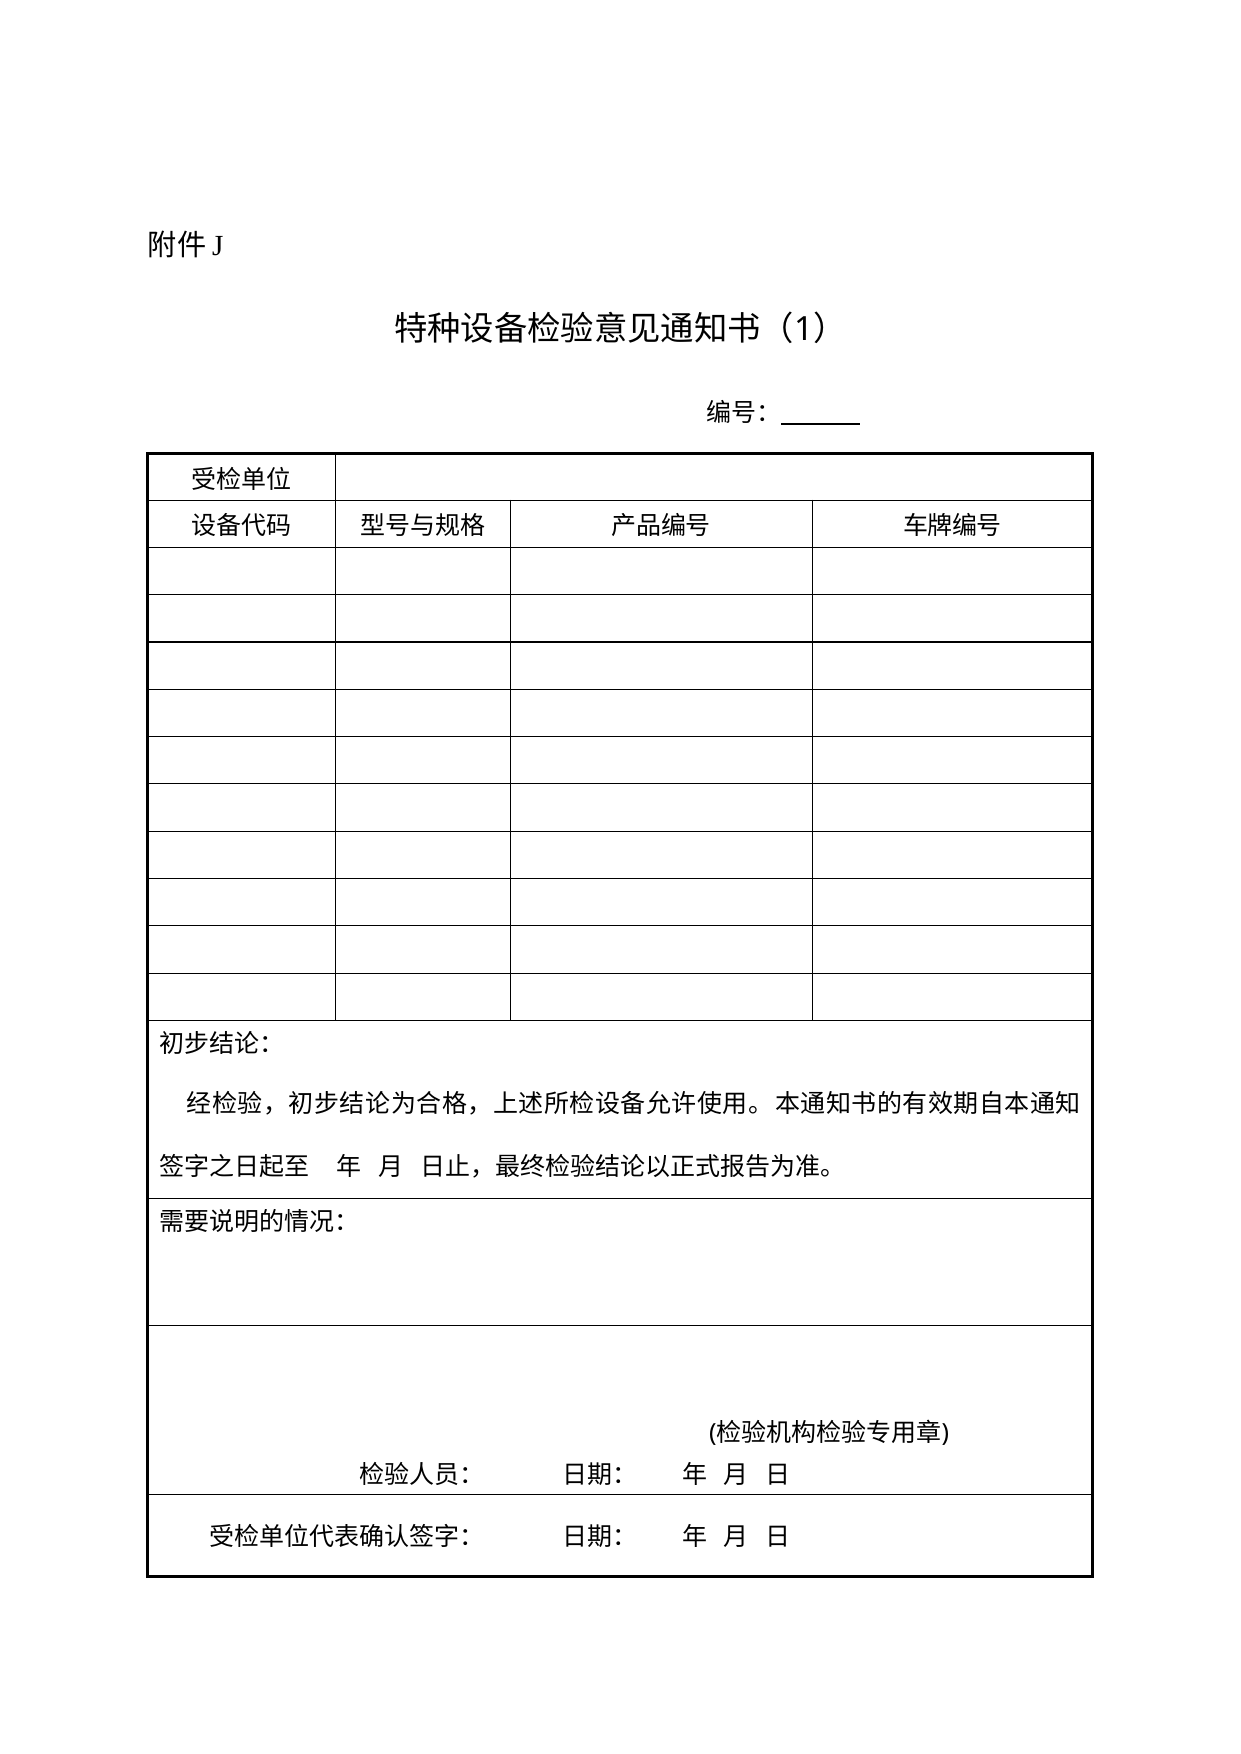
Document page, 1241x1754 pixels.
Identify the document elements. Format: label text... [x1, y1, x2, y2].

table_cell [336, 643, 510, 689]
table_cell [511, 974, 812, 1020]
table_cell [813, 595, 1091, 641]
table_cell 设备代码 [149, 501, 335, 547]
table_header [336, 455, 1091, 499]
table_cell [511, 690, 812, 736]
text 特种设备检验意见通知书（1） [148, 284, 1092, 368]
table_cell [813, 548, 1091, 594]
table_cell [813, 832, 1091, 878]
table_cell [813, 643, 1091, 689]
table_cell [511, 595, 812, 641]
table_cell 车牌编号 [813, 501, 1091, 547]
table_cell [336, 879, 510, 925]
table_cell [813, 784, 1091, 831]
table_cell [813, 690, 1091, 736]
table_header 受检单位 [149, 455, 335, 499]
table_cell [813, 974, 1091, 1020]
table_cell [336, 974, 510, 1020]
table_cell [336, 926, 510, 972]
table_cell [336, 784, 510, 831]
table_cell [149, 832, 335, 878]
table_cell [149, 737, 335, 783]
table_cell [336, 832, 510, 878]
table_cell [511, 784, 812, 831]
table_cell 需要说明的情况： [149, 1199, 1091, 1325]
table_cell (检验机构检验专用章) 检验人员： 日期： 年 月 日 [149, 1326, 1091, 1494]
table_cell [149, 643, 335, 689]
text 附件J [148, 201, 1092, 284]
table_cell [336, 737, 510, 783]
table_cell [336, 690, 510, 736]
table_cell [149, 548, 335, 594]
table_cell [336, 548, 510, 594]
table_cell [813, 737, 1091, 783]
table_cell 产品编号 [511, 501, 812, 547]
table_cell 受检单位代表确认签字： 日期： 年 月 日 [149, 1495, 1091, 1575]
table_cell [149, 595, 335, 641]
table_cell [511, 548, 812, 594]
table_cell [813, 879, 1091, 925]
table_cell [336, 595, 510, 641]
table_cell [511, 737, 812, 783]
table_cell 初步结论： 经检验，初步结论为合格，上述所检设备允许使用。本通知书的有效期自本通知签字之日起至 年 月 日止，最终检验结论以正式报告为准。 [149, 1021, 1091, 1198]
table_cell 型号与规格 [336, 501, 510, 547]
table_cell [149, 926, 335, 972]
table_cell [149, 974, 335, 1020]
table_cell [511, 926, 812, 972]
table_cell [511, 643, 812, 689]
table_cell [813, 926, 1091, 972]
text 编号： [148, 389, 1092, 431]
table_cell [149, 690, 335, 736]
table_cell [149, 879, 335, 925]
table_cell [149, 784, 335, 831]
table_cell [511, 879, 812, 925]
table_cell [511, 832, 812, 878]
